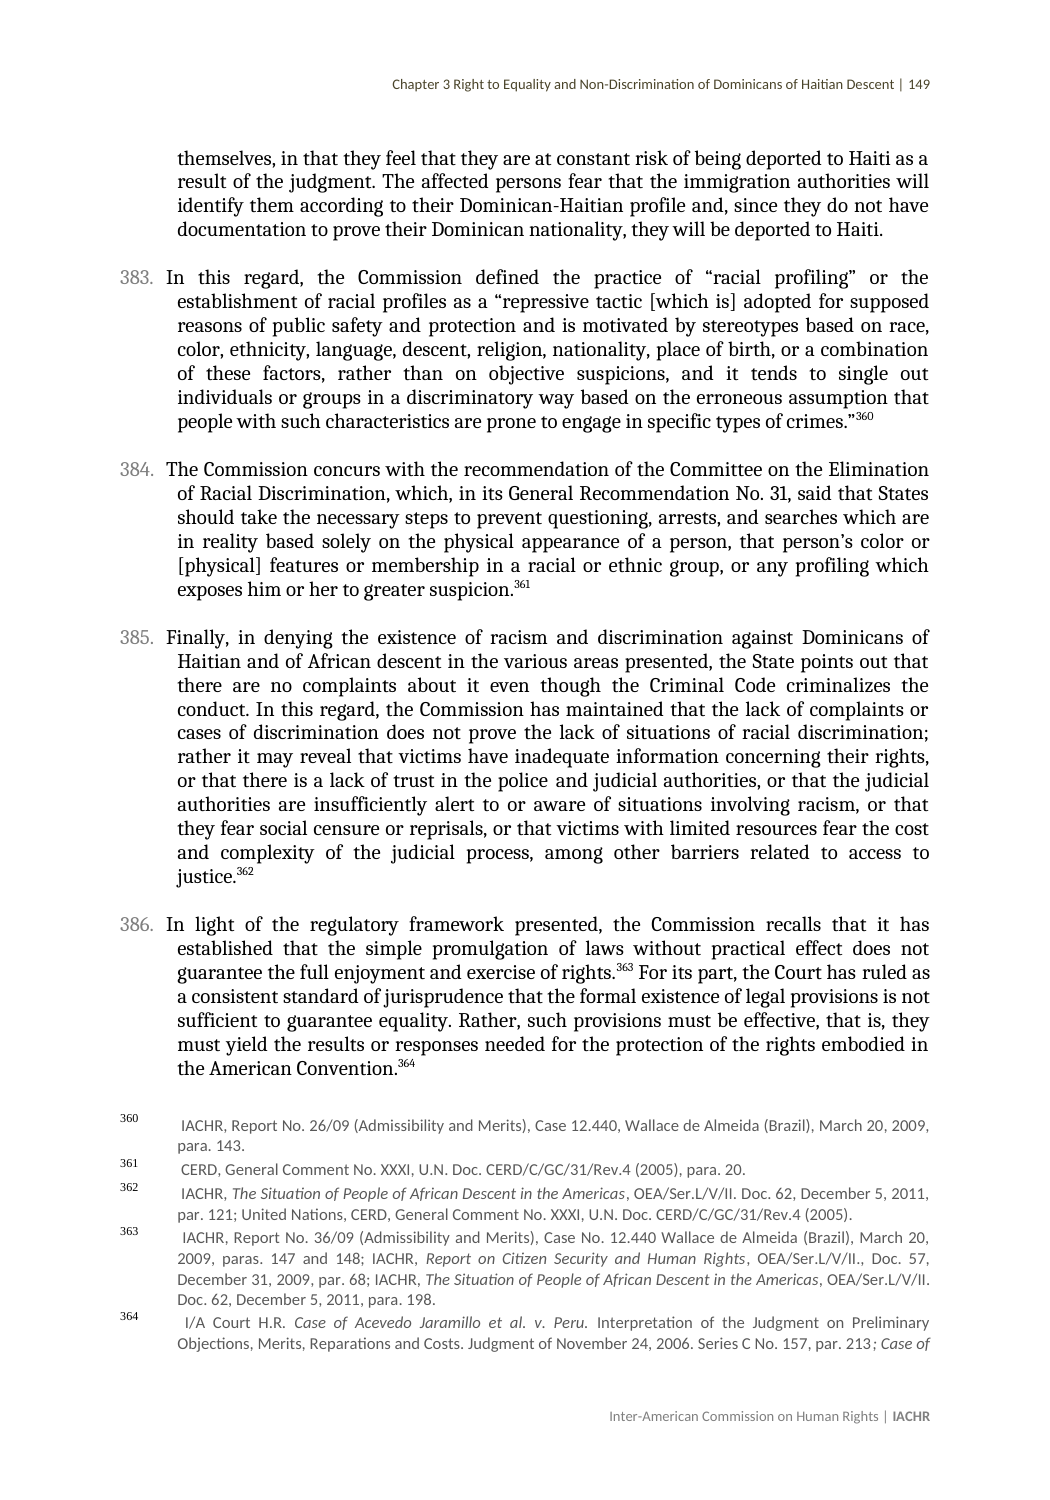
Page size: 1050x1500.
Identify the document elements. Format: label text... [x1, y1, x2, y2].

list In light of the regulatory framework presented, the Commission recalls that it has established that the simple promulgation of laws without practical effect does not guarantee the full enjoyment and exercise of rights. For its part, the Court has ruled as a consistent standard of jurisprudence that the formal existence of legal provisions is not sufficient to guarantee equality. Rather, such provisions must be effective, that is, they must yield the results or responses needed for the protection of the rights embodied in the American Convention. [120, 913, 930, 1081]
list The Commission concurs with the recommendation of the Committee on the Elimination of Racial Discrimination, which, in its General Recommendation No. 31, said that States should take the necessary steps to prevent questioning, arrests, and searches which are in reality based solely on the physical appearance of a person, that person’s color or [physical] features or membership in a racial or ethnic group, or any profiling which exposes him or her to greater suspicion. [120, 458, 930, 601]
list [120, 146, 930, 242]
list Finally, in denying the existence of racism and discrimination against Dominicans of Haitian and of African descent in the various areas presented, the State points out that there are no complaints about it even though the Criminal Code criminalizes the conduct. In this regard, the Commission has maintained that the lack of complaints or cases of discrimination does not prove the lack of situations of racial discrimination; rather it may reveal that victims have inadequate information concerning their rights, or that there is a lack of trust in the police and judicial authorities, or that the judicial authorities are insufficiently alert to or aware of situations involving racism, or that they fear social censure or reprisals, or that victims with limited resources fear the cost and complexity of the judicial process, among other barriers related to access to justice. [120, 625, 930, 889]
list In this regard, the Commission defined the practice of “racial profiling” or the establishment of racial profiles as a “repressive tactic [which is] adopted for supposed reasons of public safety and protection and is motivated by stereotypes based on race, color, ethnicity, language, descent, religion, nationality, place of birth, or a combination of these factors, rather than on objective suspicions, and it tends to single out individuals or groups in a discriminatory way based on the erroneous assumption that people with such characteristics are prone to engage in specific types of crimes.” [120, 266, 930, 434]
